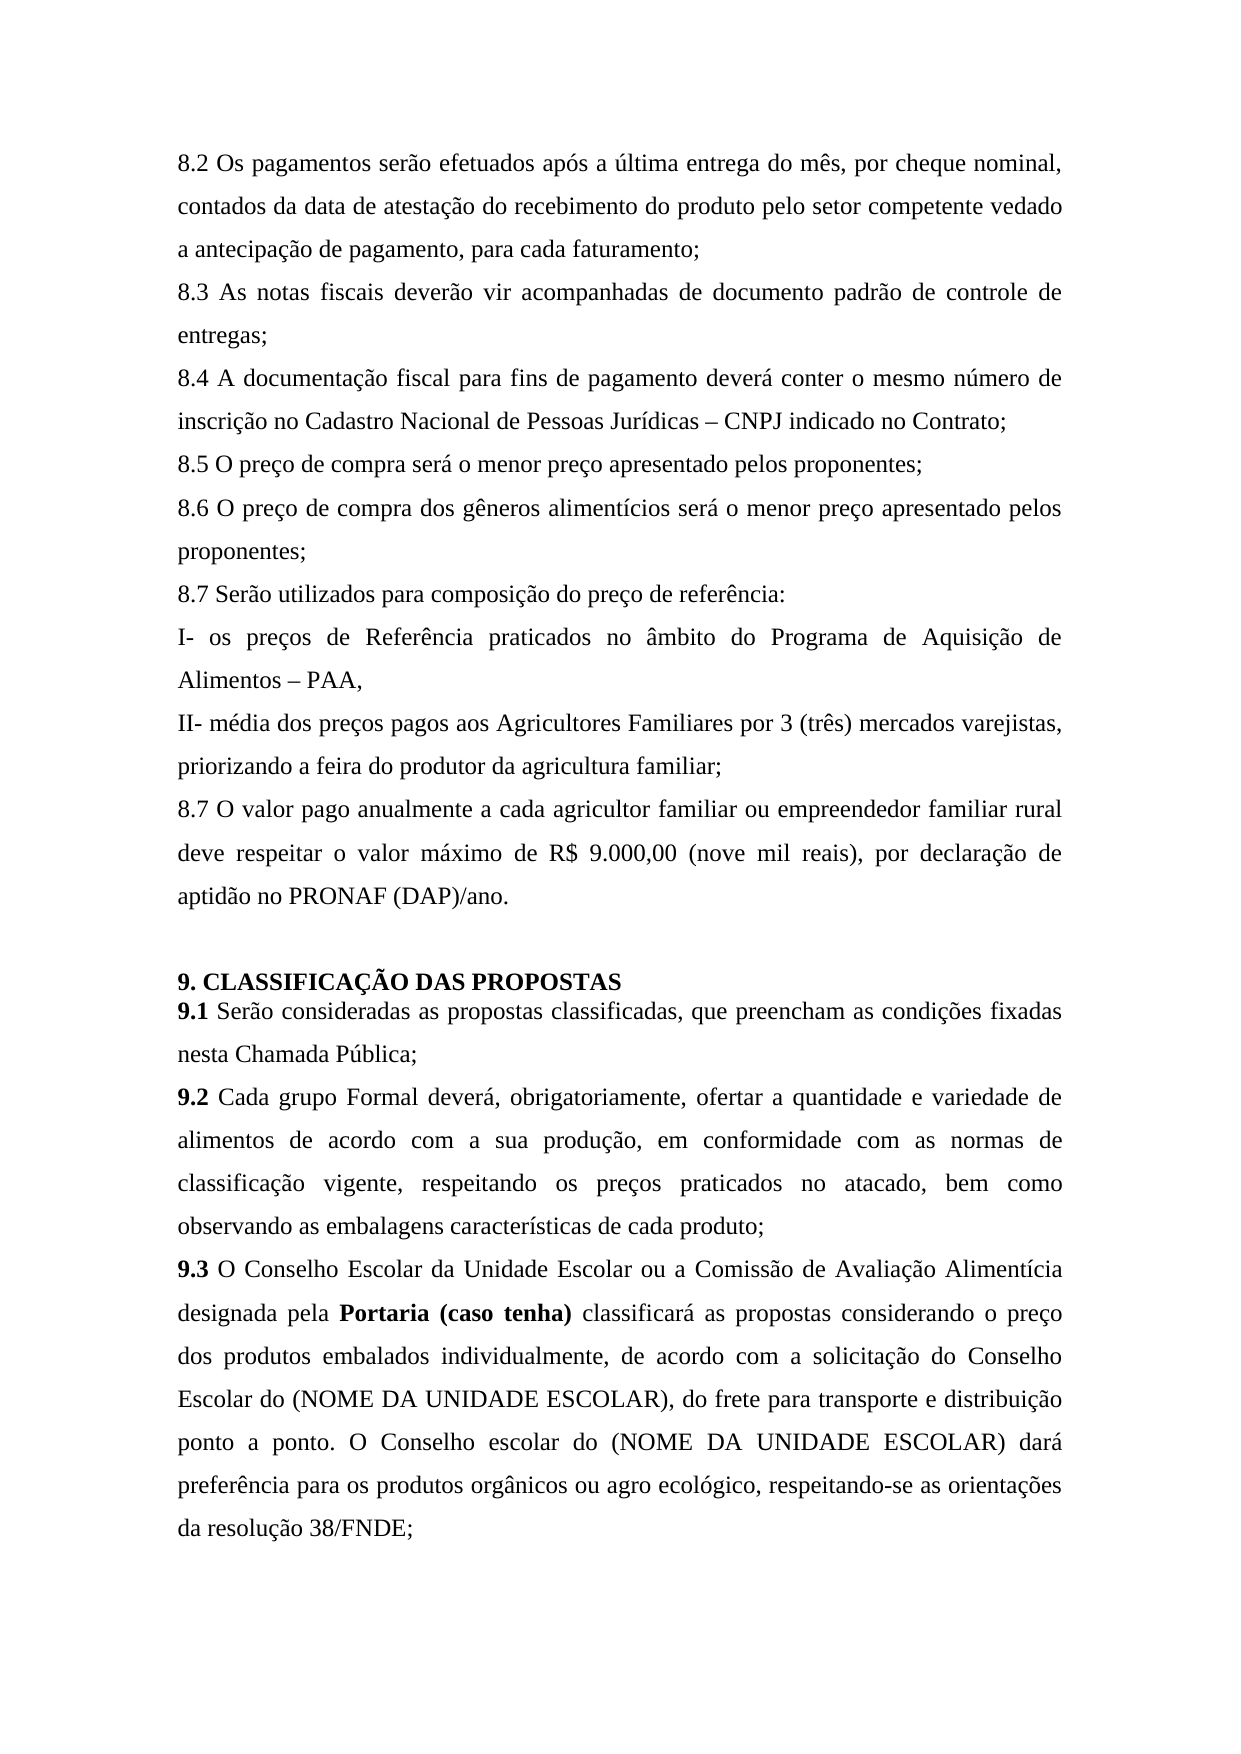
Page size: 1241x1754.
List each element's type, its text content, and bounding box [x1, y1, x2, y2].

text I- os preços de Referência praticados no âmbito do Programa de Aquisição de Alimentos – PAA, [177, 622, 1063, 694]
text 9.1 Serão consideradas as propostas classificadas, que preencham as condições fixadas nesta Chamada Pública; [177, 996, 1063, 1068]
text 9.3 O Conselho Escolar da Unidade Escolar ou a Comissão de Avaliação Alimentícia designada pela Portaria (caso tenha) classificará as propostas considerando o preço dos produtos embalados individualmente, de acordo com a solicitação do Conselho Escolar do (NOME DA UNIDADE ESCOLAR), do frete para transporte e distribuição ponto a ponto. O Conselho escolar do (NOME DA UNIDADE ESCOLAR) dará preferência para os produtos orgânicos ou agro ecológico, respeitando-se as orientações da resolução 38/FNDE; [177, 1254, 1063, 1542]
text 8.7 Serão utilizados para composição do preço de referência: [177, 579, 1063, 608]
text 8.6 O preço de compra dos gêneros alimentícios será o menor preço apresentado pelos proponentes; [177, 493, 1063, 564]
text 8.4 A documentação fiscal para fins de pagamento deverá conter o mesmo número de inscrição no Cadastro Nacional de Pessoas Jurídicas – CNPJ indicado no Contrato; [177, 363, 1063, 435]
text 8.2 Os pagamentos serão efetuados após a última entrega do mês, por cheque nominal, contados da data de atestação do recebimento do produto pelo setor competente vedado a antecipação de pagamento, para cada faturamento; [177, 148, 1063, 263]
text 9.2 Cada grupo Formal deverá, obrigatoriamente, ofertar a quantidade e variedade de alimentos de acordo com a sua produção, em conformidade com as normas de classificação vigente, respeitando os preços praticados no atacado, bem como observando as embalagens características de cada produto; [177, 1082, 1063, 1240]
text 8.5 O preço de compra será o menor preço apresentado pelos proponentes; [177, 449, 1063, 478]
text 8.3 As notas fiscais deverão vir acompanhadas de documento padrão de controle de entregas; [177, 277, 1063, 349]
text II- média dos preços pagos aos Agricultores Familiares por 3 (três) mercados varejistas, priorizando a feira do produtor da agricultura familiar; [177, 708, 1063, 780]
text 8.7 O valor pago anualmente a cada agricultor familiar ou empreendedor familiar rural deve respeitar o valor máximo de R$ 9.000,00 (nove mil reais), por declaração de aptidão no PRONAF (DAP)/ano. [177, 794, 1063, 909]
text 9. CLASSIFICAÇÃO DAS PROPOSTAS [177, 967, 1063, 996]
